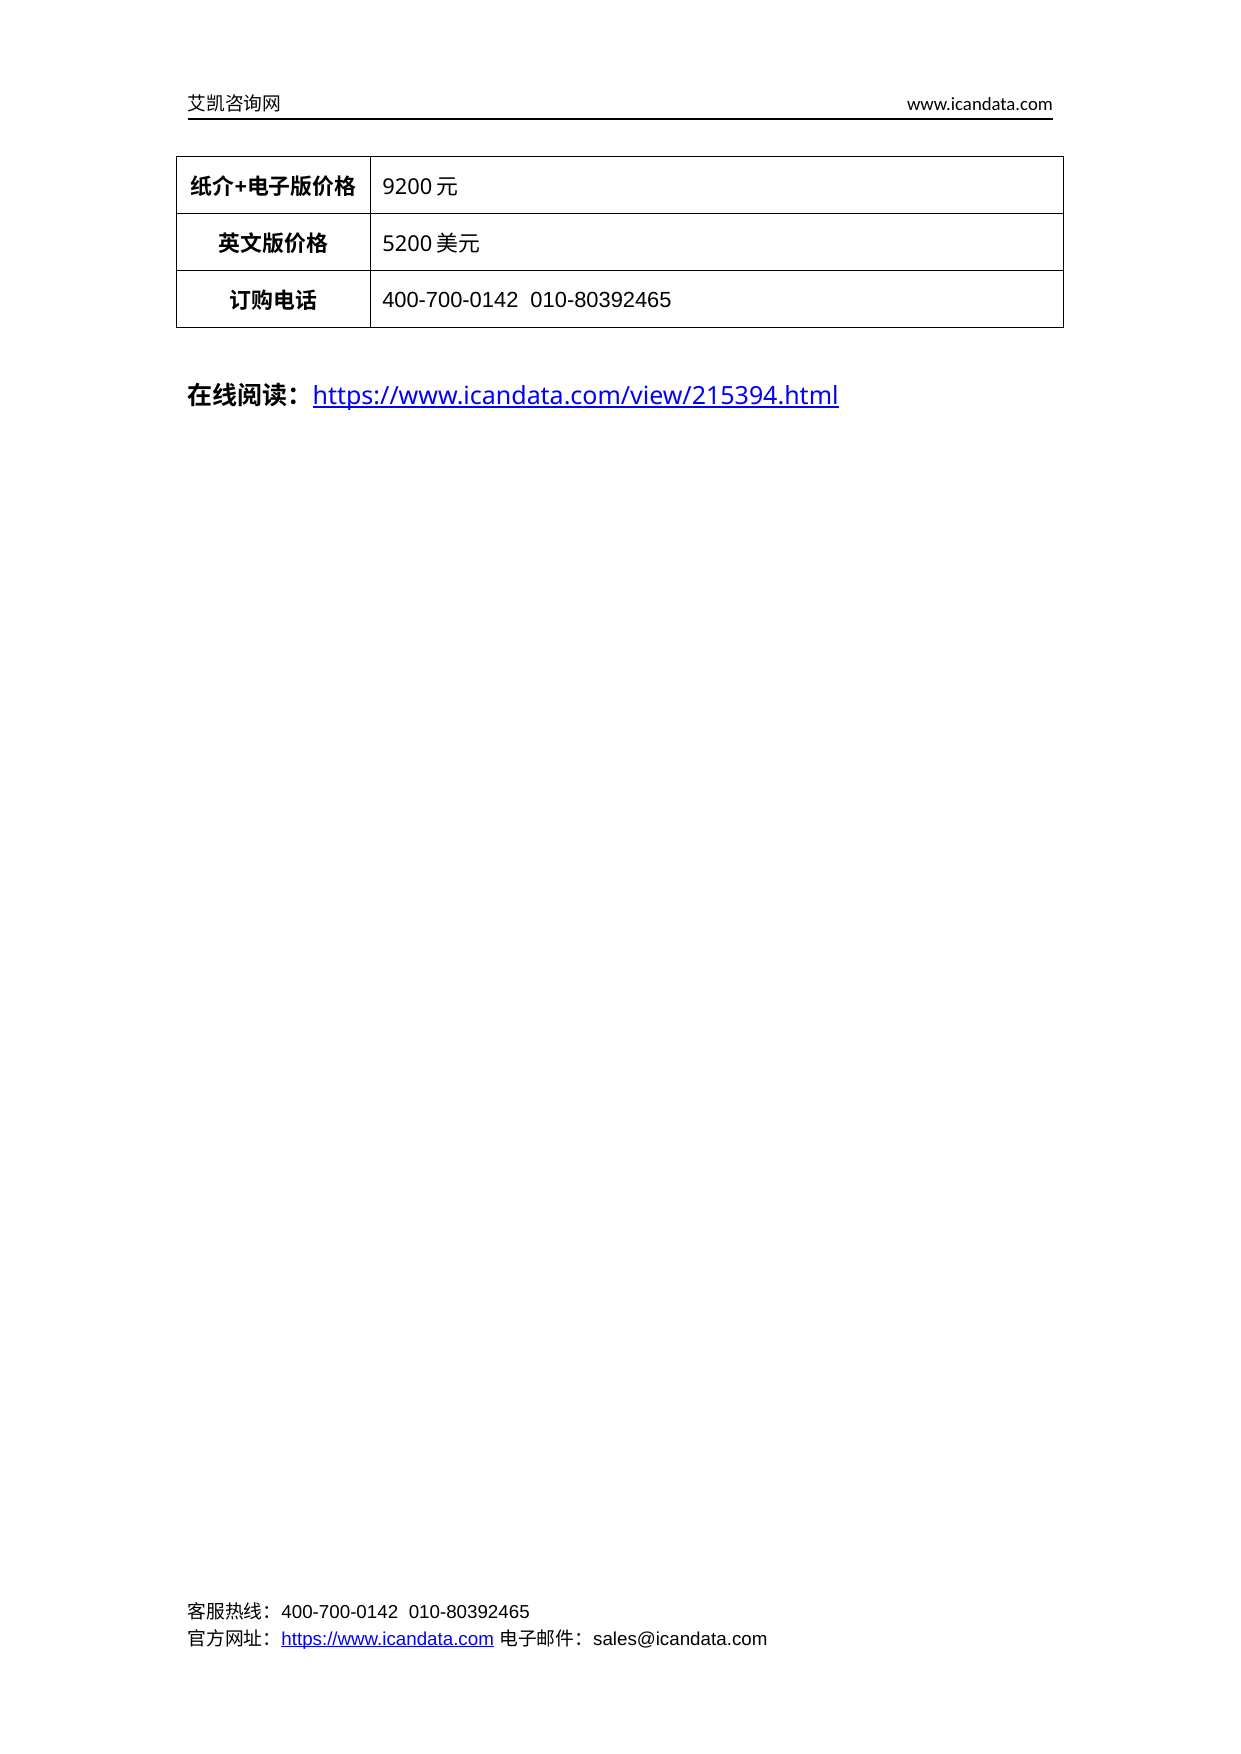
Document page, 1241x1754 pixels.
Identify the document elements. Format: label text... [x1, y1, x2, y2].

table_cell 英文版价格 [177, 214, 370, 270]
table_cell 400-700-0142 010-80392465 [371, 271, 1063, 327]
table_cell 9200元 [371, 157, 1063, 213]
table_cell 纸介+电子版价格 [177, 157, 370, 213]
table_cell 订购电话 [177, 271, 370, 327]
text 在线阅读：https://www.icandata.com/view/215394.html [187, 361, 1053, 426]
table_cell 5200美元 [371, 214, 1063, 270]
